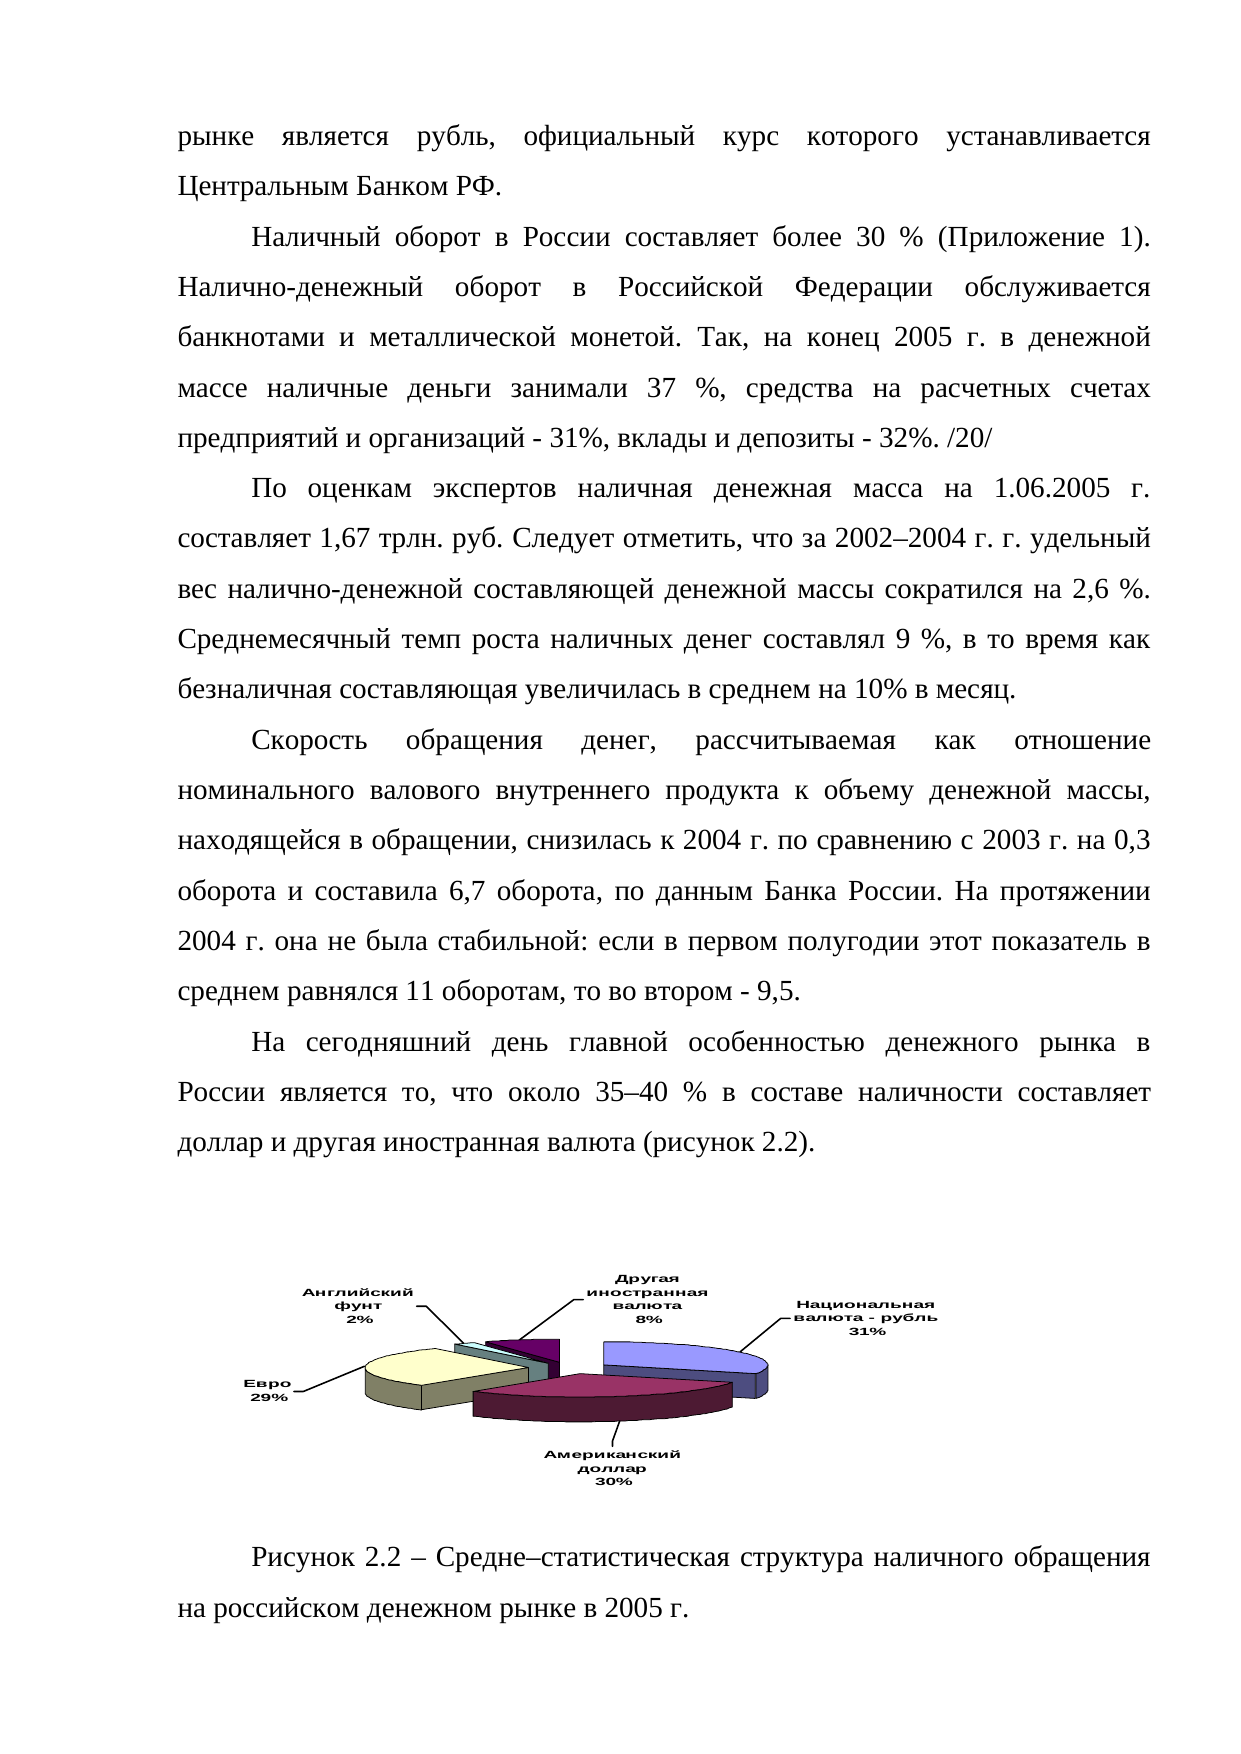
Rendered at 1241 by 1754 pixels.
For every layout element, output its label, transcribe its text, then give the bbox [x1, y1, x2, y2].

text По оценкам экспертов наличная денежная масса на 1.06.2005 г. составляет 1,67 трлн. руб. Следует отметить, что за 2002–2004 г. г. удельный вес налично-денежной составляющей денежной массы сократился на 2,6 %. Среднемесячный темп роста наличных денег составлял 9 %, в то время как безналичная составляющая увеличилась в среднем на 10% в месяц. [177, 470, 1152, 705]
text Наличный оборот в России составляет более 30 % (Приложение 1). Налично-денежный оборот в Российской Федерации обслуживается банкнотами и металлической монетой. Так, на конец . в денежной массе наличные деньги занимали 37 %, средства на расчетных счетах предприятий и организаций - 31%, вклады и депозиты - 32%. /20/ [177, 219, 1152, 453]
text Рисунок 2.2 – Средне–статистическая структура наличного обращения на российском денежном рынке в . [177, 1225, 1152, 1623]
text На сегодняшний день главной особенностью денежного рынка в России является то, что около 35–40 % в составе наличности составляет доллар и другая иностранная валюта (рисунок 2.2). [177, 1024, 1152, 1158]
text Скорость обращения денег, рассчитываемая как отношение номинального валового внутреннего продукта к объему денежной массы, находящейся в обращении, снизилась к . по сравнению с . на 0,3 оборота и составила 6,7 оборота, по данным Банка России. На протяжении . она не была стабильной: если в первом полугодии этот показатель в среднем равнялся 11 оборотам, то во втором - 9,5. [177, 722, 1152, 1007]
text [177, 118, 1152, 202]
